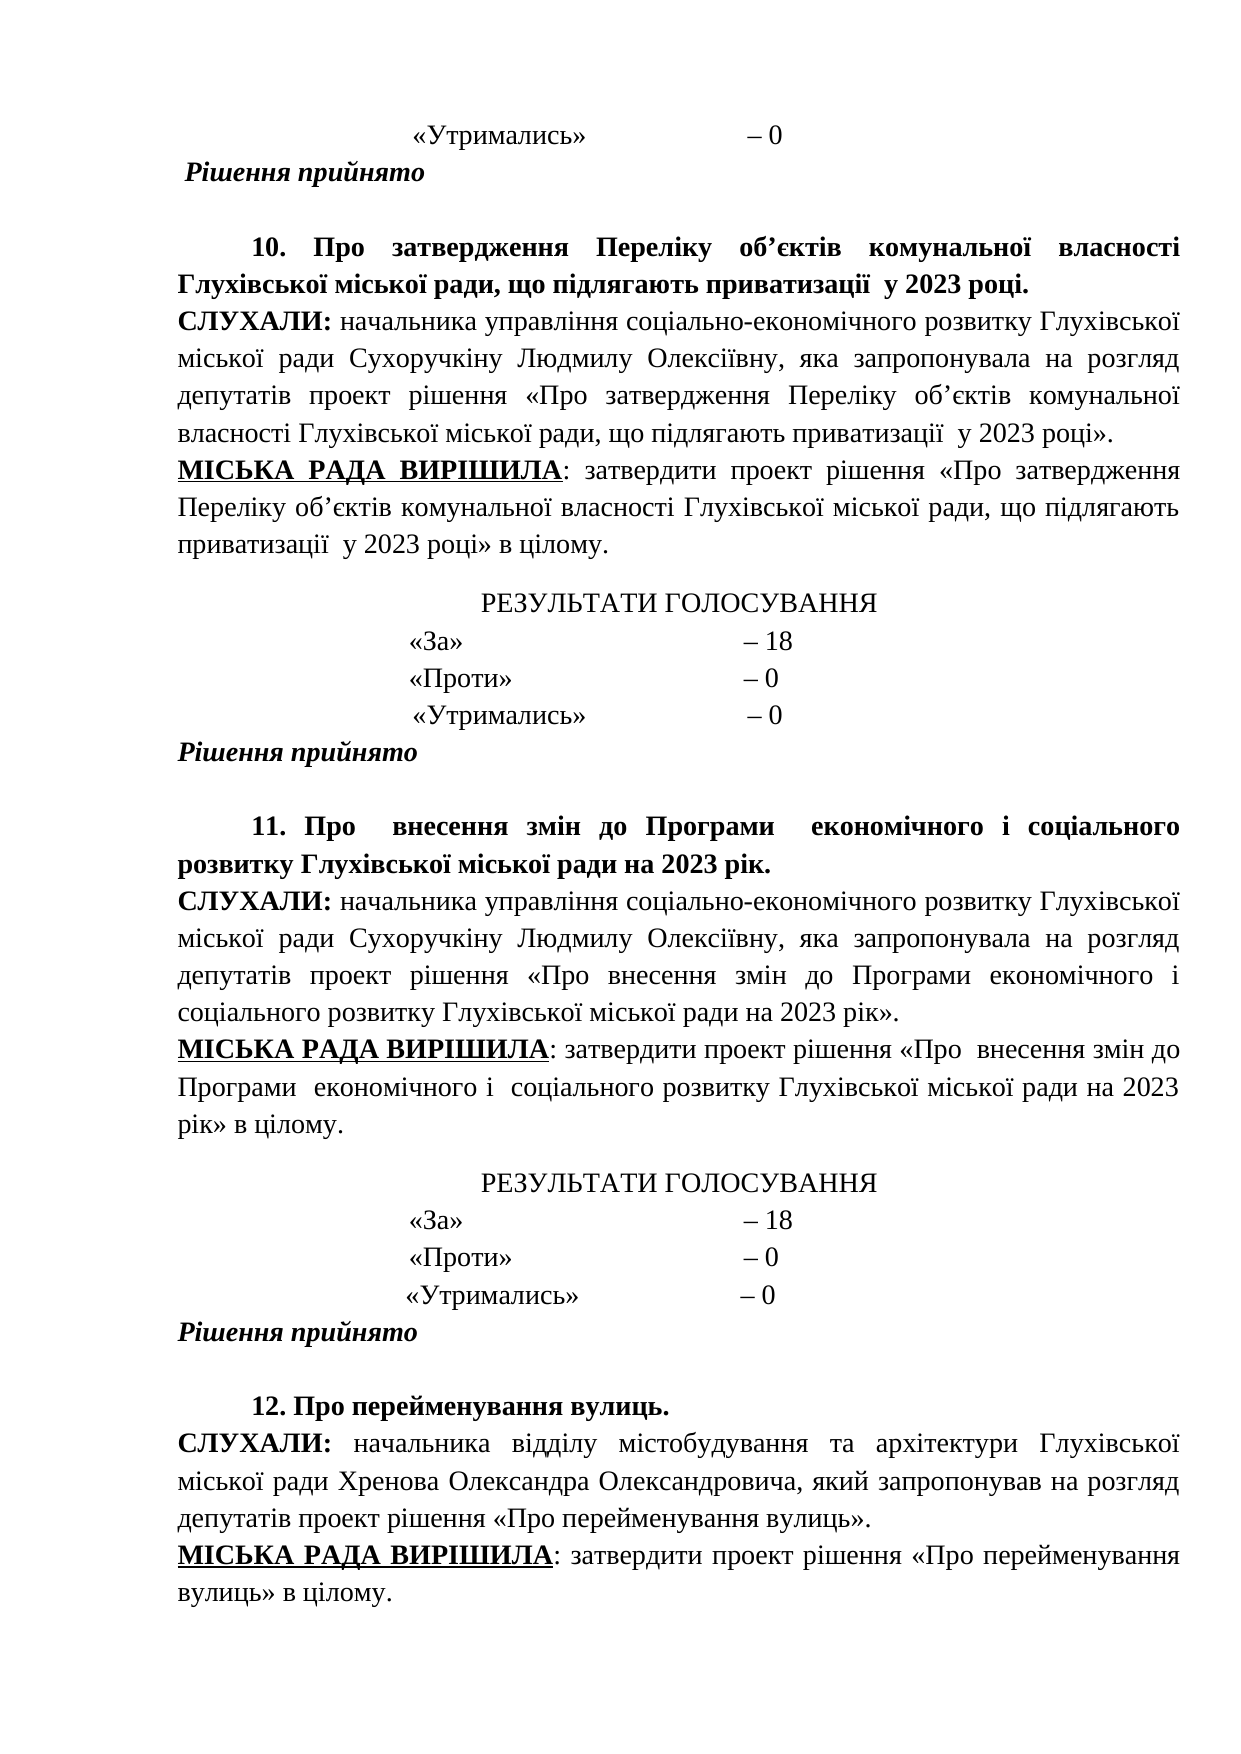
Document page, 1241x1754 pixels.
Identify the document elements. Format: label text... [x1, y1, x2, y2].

text 10. Про затвердження Переліку об’єктів комунальної власності Глухівської міської ради, що підлягають приватизації у 2023 році. [177, 230, 1181, 299]
text 11. Про внесення змін до Програми економічного і соціального розвитку Глухівської міської ради на 2023 рік. [177, 809, 1181, 879]
text Рішення прийнято [177, 1315, 1181, 1347]
text Рішення прийнято [177, 735, 1181, 767]
text Рішення прийнято [177, 155, 1181, 188]
text «Проти» – 0 [177, 1241, 1181, 1273]
text МІСЬКА РАДА ВИРІШИЛА: затвердити проект рішення «Про перейменування вулиць» в цілому. [177, 1538, 1181, 1608]
text МІСЬКА РАДА ВИРІШИЛА: затвердити проект рішення «Про внесення змін до Програми економічного і соціального розвитку Глухівської міської ради на 2023 рік» в цілому. [177, 1033, 1181, 1139]
text СЛУХАЛИ: начальника управління соціально-економічного розвитку Глухівської міської ради Сухоручкіну Людмилу Олексіївну, яка запропонувала на розгляд депутатів проект рішення «Про внесення змін до Програми економічного і соціального розвитку Глухівської міської ради на 2023 рік». [177, 884, 1181, 1028]
text «За» – 18 [177, 623, 1181, 656]
text «Утримались» – 0 [177, 1278, 1181, 1310]
text СЛУХАЛИ: начальника відділу містобудування та архітектури Глухівської міської ради Хренова Олександра Олександровича, який запропонував на розгляд депутатів проект рішення «Про перейменування вулиць». [177, 1426, 1181, 1533]
text «Утримались» – 0 [177, 118, 1181, 151]
text РЕЗУЛЬТАТИ ГОЛОСУВАННЯ [177, 1166, 1181, 1198]
text РЕЗУЛЬТАТИ ГОЛОСУВАННЯ [177, 586, 1181, 619]
text «Утримались» – 0 [177, 698, 1181, 730]
text «Проти» – 0 [177, 661, 1181, 693]
text МІСЬКА РАДА ВИРІШИЛА: затвердити проект рішення «Про затвердження Переліку об’єктів комунальної власності Глухівської міської ради, що підлягають приватизації у 2023 році» в цілому. [177, 453, 1181, 559]
text 12. Про перейменування вулиць. [177, 1389, 1181, 1422]
text «За» – 18 [177, 1203, 1181, 1236]
text СЛУХАЛИ: начальника управління соціально-економічного розвитку Глухівської міської ради Сухоручкіну Людмилу Олексіївну, яка запропонувала на розгляд депутатів проект рішення «Про затвердження Переліку об’єктів комунальної власності Глухівської міської ради, що підлягають приватизації у 2023 році». [177, 304, 1181, 448]
